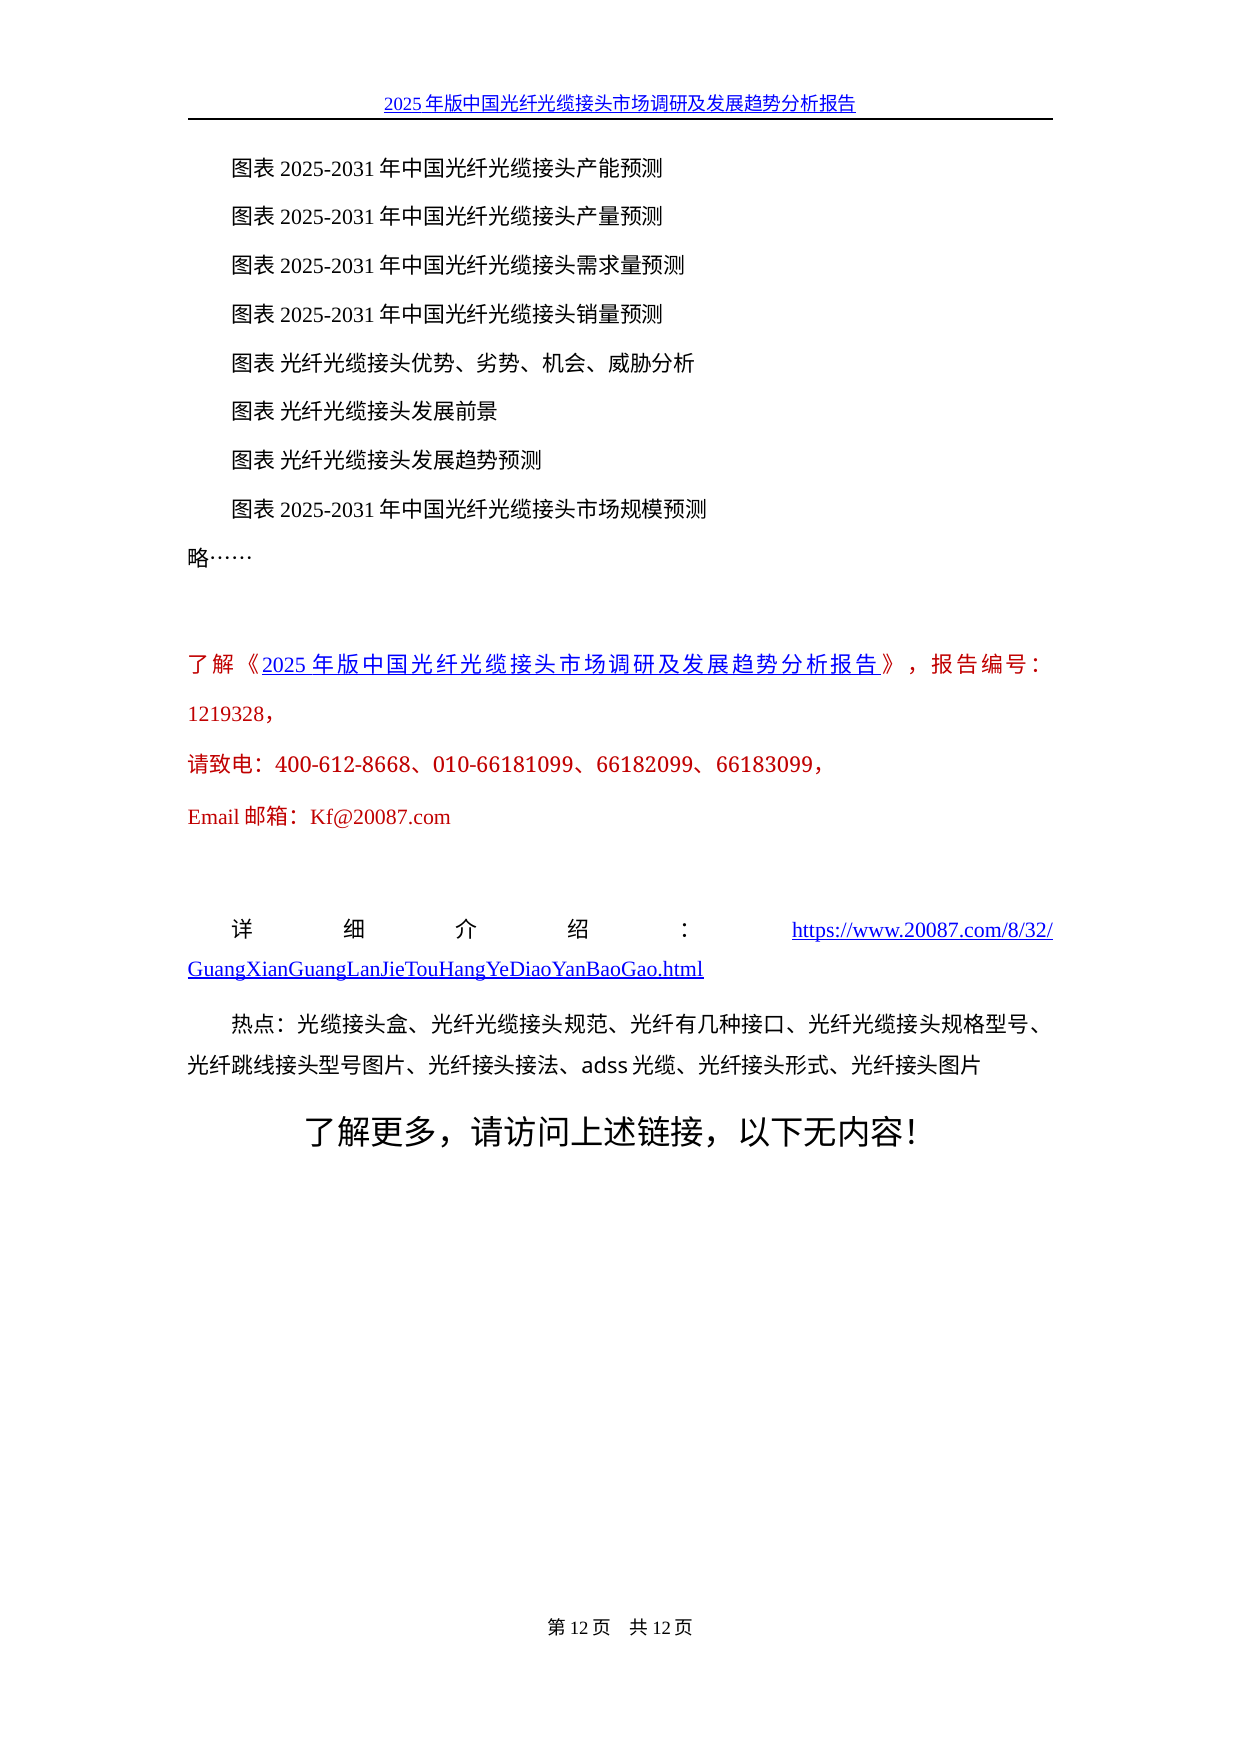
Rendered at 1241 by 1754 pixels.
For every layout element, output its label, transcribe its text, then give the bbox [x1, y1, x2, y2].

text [187, 150, 1053, 573]
text 热点：光缆接头盒、光纤光缆接头规范、光纤有几种接口、光纤光缆接头规格型号、光纤跳线接头型号图片、光纤接头接法、adss光缆、光纤接头形式、光纤接头图片 [187, 1007, 1053, 1080]
text 详细介绍：https://www.20087.com/8/32/GuangXianGuangLanJieTouHangYeDiaoYanBaoGao.html [187, 911, 1053, 984]
title 了解更多，请访问上述链接，以下无内容！ [187, 1098, 1053, 1163]
text 了解《2025年版中国光纤光缆接头市场调研及发展趋势分析报告》，报告编号：1219328， [187, 647, 1053, 728]
text 请致电：400-612-8668、010-66181099、66182099、66183099， [187, 747, 1053, 779]
text Email邮箱：Kf@20087.com [187, 798, 1053, 831]
